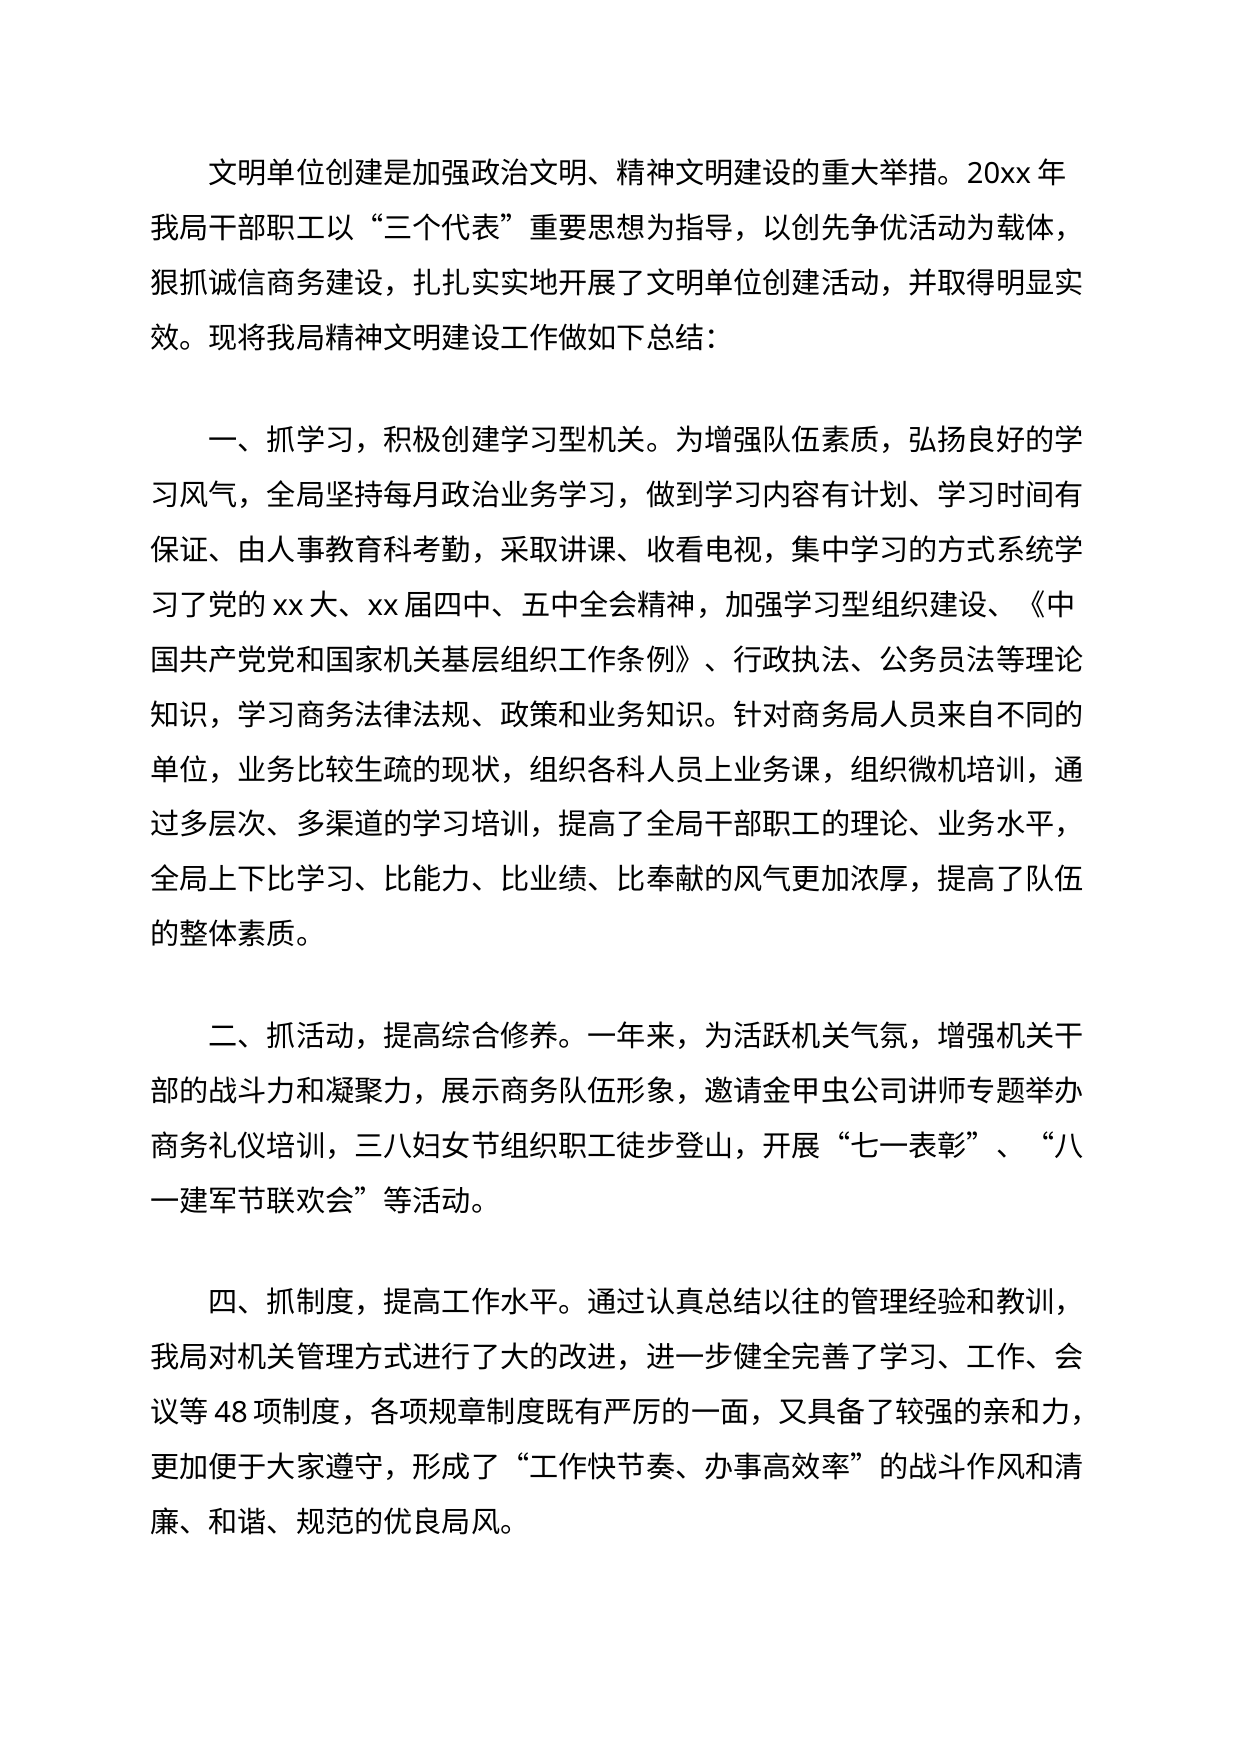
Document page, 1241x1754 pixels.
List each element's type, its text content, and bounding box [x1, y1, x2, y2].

text 二、抓活动，提高综合修养。一年来，为活跃机关气氛，增强机关干部的战斗力和凝聚力，展示商务队伍形象，邀请金甲虫公司讲师专题举办商务礼仪培训，三八妇女节组织职工徒步登山，开展“七一表彰”、“八一建军节联欢会”等活动。 [150, 1012, 1090, 1219]
text 四、抓制度，提高工作水平。通过认真总结以往的管理经验和教训，我局对机关管理方式进行了大的改进，进一步健全完善了学习、工作、会议等48项制度，各项规章制度既有严厉的一面，又具备了较强的亲和力，更加便于大家遵守，形成了“工作快节奏、办事高效率”的战斗作风和清廉、和谐、规范的优良局风。 [150, 1279, 1090, 1541]
text 一、抓学习，积极创建学习型机关。为增强队伍素质，弘扬良好的学习风气，全局坚持每月政治业务学习，做到学习内容有计划、学习时间有保证、由人事教育科考勤，采取讲课、收看电视，集中学习的方式系统学习了党的xx大、xx届四中、五中全会精神，加强学习型组织建设、《中国共产党党和国家机关基层组织工作条例》、行政执法、公务员法等理论知识，学习商务法律法规、政策和业务知识。针对商务局人员来自不同的单位，业务比较生疏的现状，组织各科人员上业务课，组织微机培训，通过多层次、多渠道的学习培训，提高了全局干部职工的理论、业务水平，全局上下比学习、比能力、比业绩、比奉献的风气更加浓厚，提高了队伍的整体素质。 [150, 417, 1090, 953]
text 文明单位创建是加强政治文明、精神文明建设的重大举措。20xx年我局干部职工以“三个代表”重要思想为指导，以创先争优活动为载体，狠抓诚信商务建设，扎扎实实地开展了文明单位创建活动，并取得明显实效。现将我局精神文明建设工作做如下总结： [150, 150, 1090, 357]
